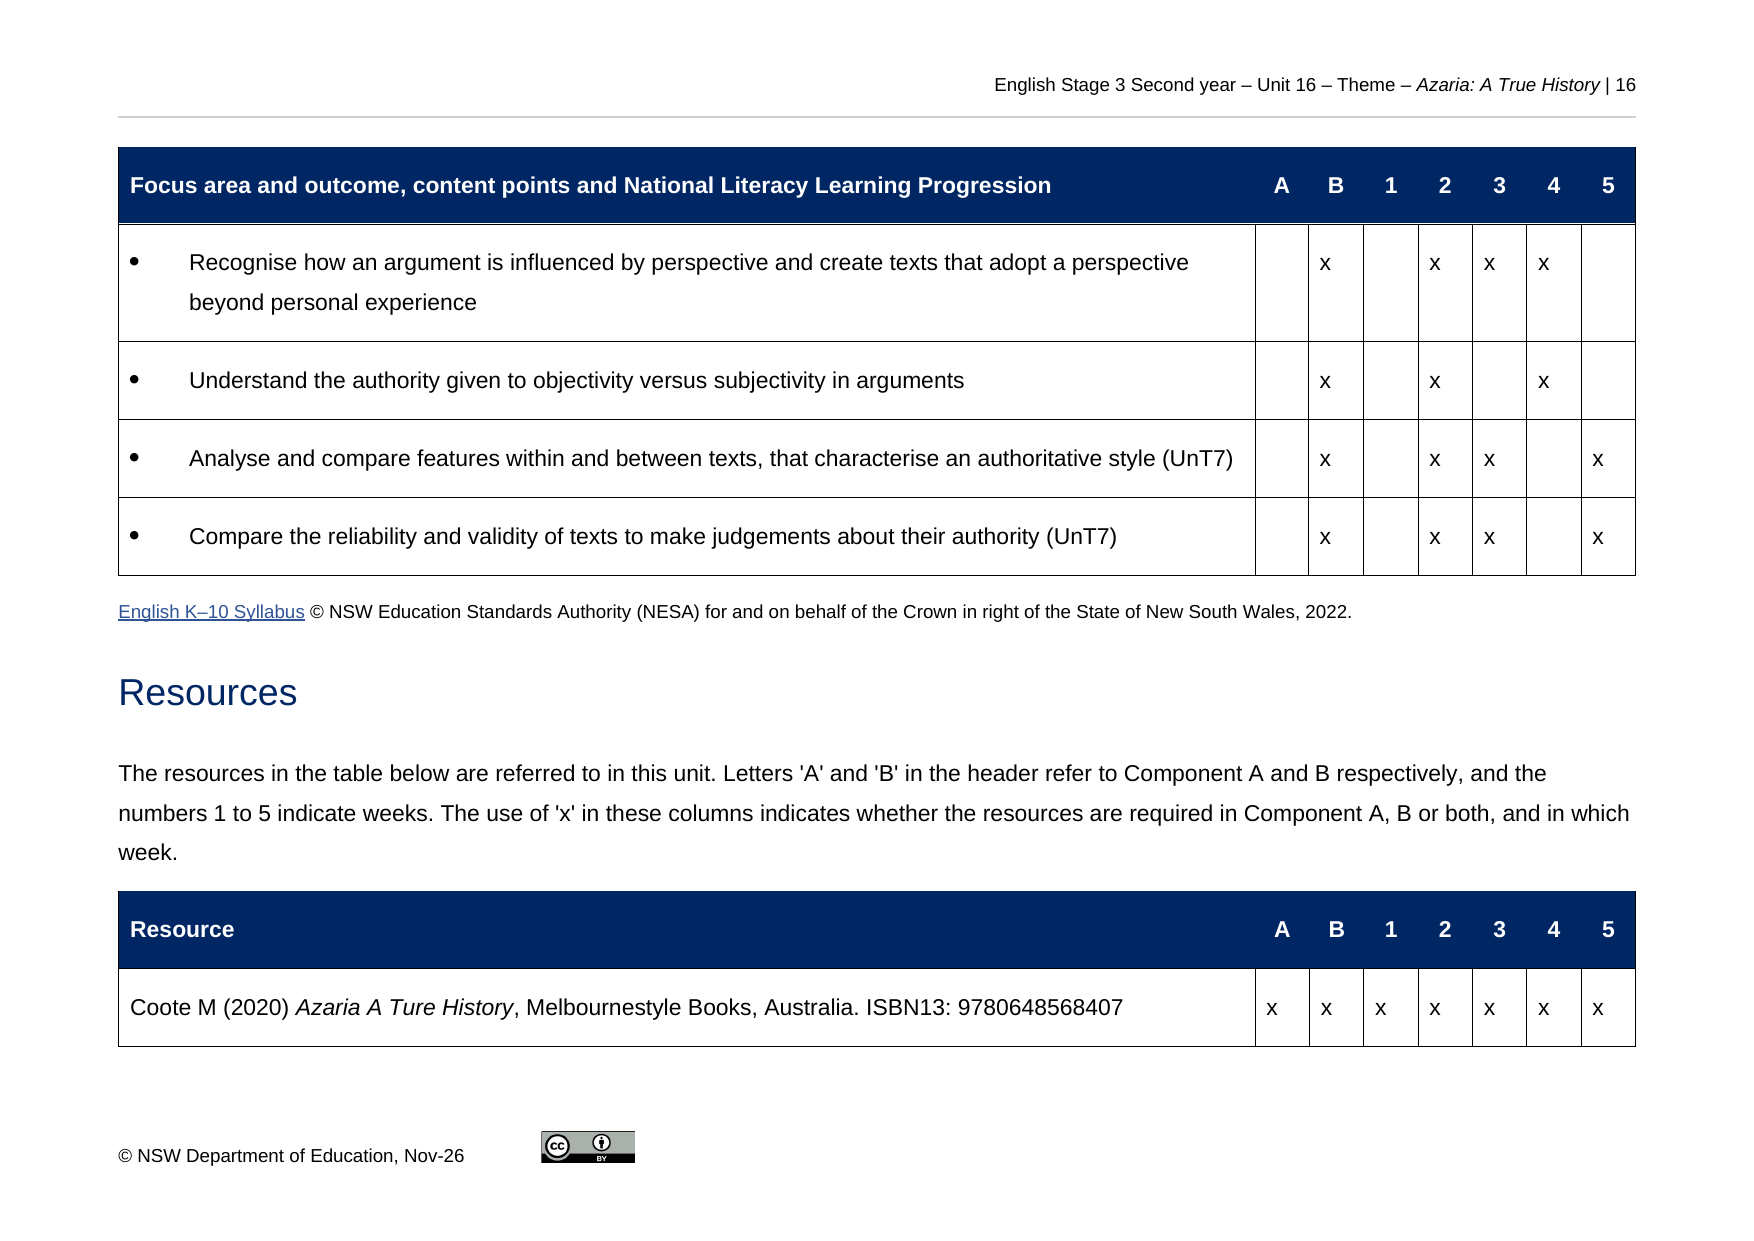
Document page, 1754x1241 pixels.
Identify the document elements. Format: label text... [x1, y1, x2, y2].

table_cell [1256, 420, 1308, 497]
table_cell [1364, 225, 1418, 341]
table_cell x [1364, 969, 1418, 1046]
table_cell x [1527, 342, 1581, 419]
table_cell x [1582, 969, 1635, 1046]
table_header 1 [1364, 891, 1418, 968]
table_header 4 [1527, 147, 1581, 223]
table_cell Compare the reliability and validity of texts to make judgements about their authority (UnT7) [119, 498, 1255, 575]
table_cell [1473, 342, 1526, 419]
table_cell x [1309, 342, 1363, 419]
table_cell [1582, 342, 1635, 419]
table_header 3 [1472, 147, 1527, 223]
table_cell [1582, 225, 1635, 341]
table_cell [1527, 498, 1581, 575]
table_cell x [1582, 420, 1635, 497]
table_header A [1255, 147, 1308, 223]
table_cell [1256, 225, 1308, 341]
table_cell x [1419, 498, 1472, 575]
table_cell x [1527, 225, 1581, 341]
table_cell x [1309, 420, 1363, 497]
table_cell x [1419, 969, 1472, 1046]
table_cell x [1582, 498, 1635, 575]
table_cell [1364, 342, 1418, 419]
table_header 2 [1418, 147, 1472, 223]
table_cell x [1419, 420, 1472, 497]
table_header A [1255, 891, 1309, 968]
table_cell Recognise how an argument is influenced by perspective and create texts that adopt a perspective beyond personal experience [119, 225, 1255, 341]
table_cell x [1527, 969, 1581, 1046]
table_cell [1256, 498, 1308, 575]
table_header 4 [1527, 891, 1581, 968]
picture [541, 1131, 635, 1163]
table_header 5 [1581, 891, 1635, 968]
table_cell [1364, 420, 1418, 497]
table_cell Understand the authority given to objectivity versus subjectivity in arguments [119, 342, 1255, 419]
table_cell [1527, 420, 1581, 497]
table_cell x [1419, 225, 1472, 341]
table_cell [1256, 342, 1308, 419]
table_cell x [1473, 498, 1526, 575]
table_header 2 [1418, 891, 1472, 968]
table_header B [1308, 147, 1364, 223]
table_header Resource [119, 891, 1255, 968]
text The resources in the table below are referred to in this unit. Letters 'A' and 'B' in the header refer to Component A and B respectively, and the numbers 1 to 5 indicate weeks. The use of 'x' in these columns indicates whether the resources are required in Component A, B or both, and in which week. [118, 760, 1636, 865]
table_cell x [1473, 225, 1526, 341]
table_cell Coote M (2020) Azaria A Ture History, Melbournestyle Books, Australia. ISBN13: 9780648568407 [119, 969, 1255, 1046]
table_header Focus area and outcome, content points and National Literacy Learning Progression [119, 147, 1255, 223]
table_header 1 [1364, 147, 1418, 223]
table_cell x [1309, 498, 1363, 575]
text English K–10 Syllabus © NSW Education Standards Authority (NESA) for and on behalf of the Crown in right of the State of New South Wales, 2022. [118, 601, 1636, 622]
table_header B [1309, 891, 1364, 968]
table_cell x [1473, 969, 1526, 1046]
table_cell x [1309, 225, 1363, 341]
table_cell x [1473, 420, 1526, 497]
table_header 3 [1472, 891, 1527, 968]
table_cell x [1310, 969, 1363, 1046]
table_header 5 [1581, 147, 1635, 223]
table_cell x [1419, 342, 1472, 419]
table_cell x [1256, 969, 1309, 1046]
table_cell [1364, 498, 1418, 575]
subtitle Resources [118, 670, 1636, 713]
table_cell Analyse and compare features within and between texts, that characterise an authoritative style (UnT7) [119, 420, 1255, 497]
